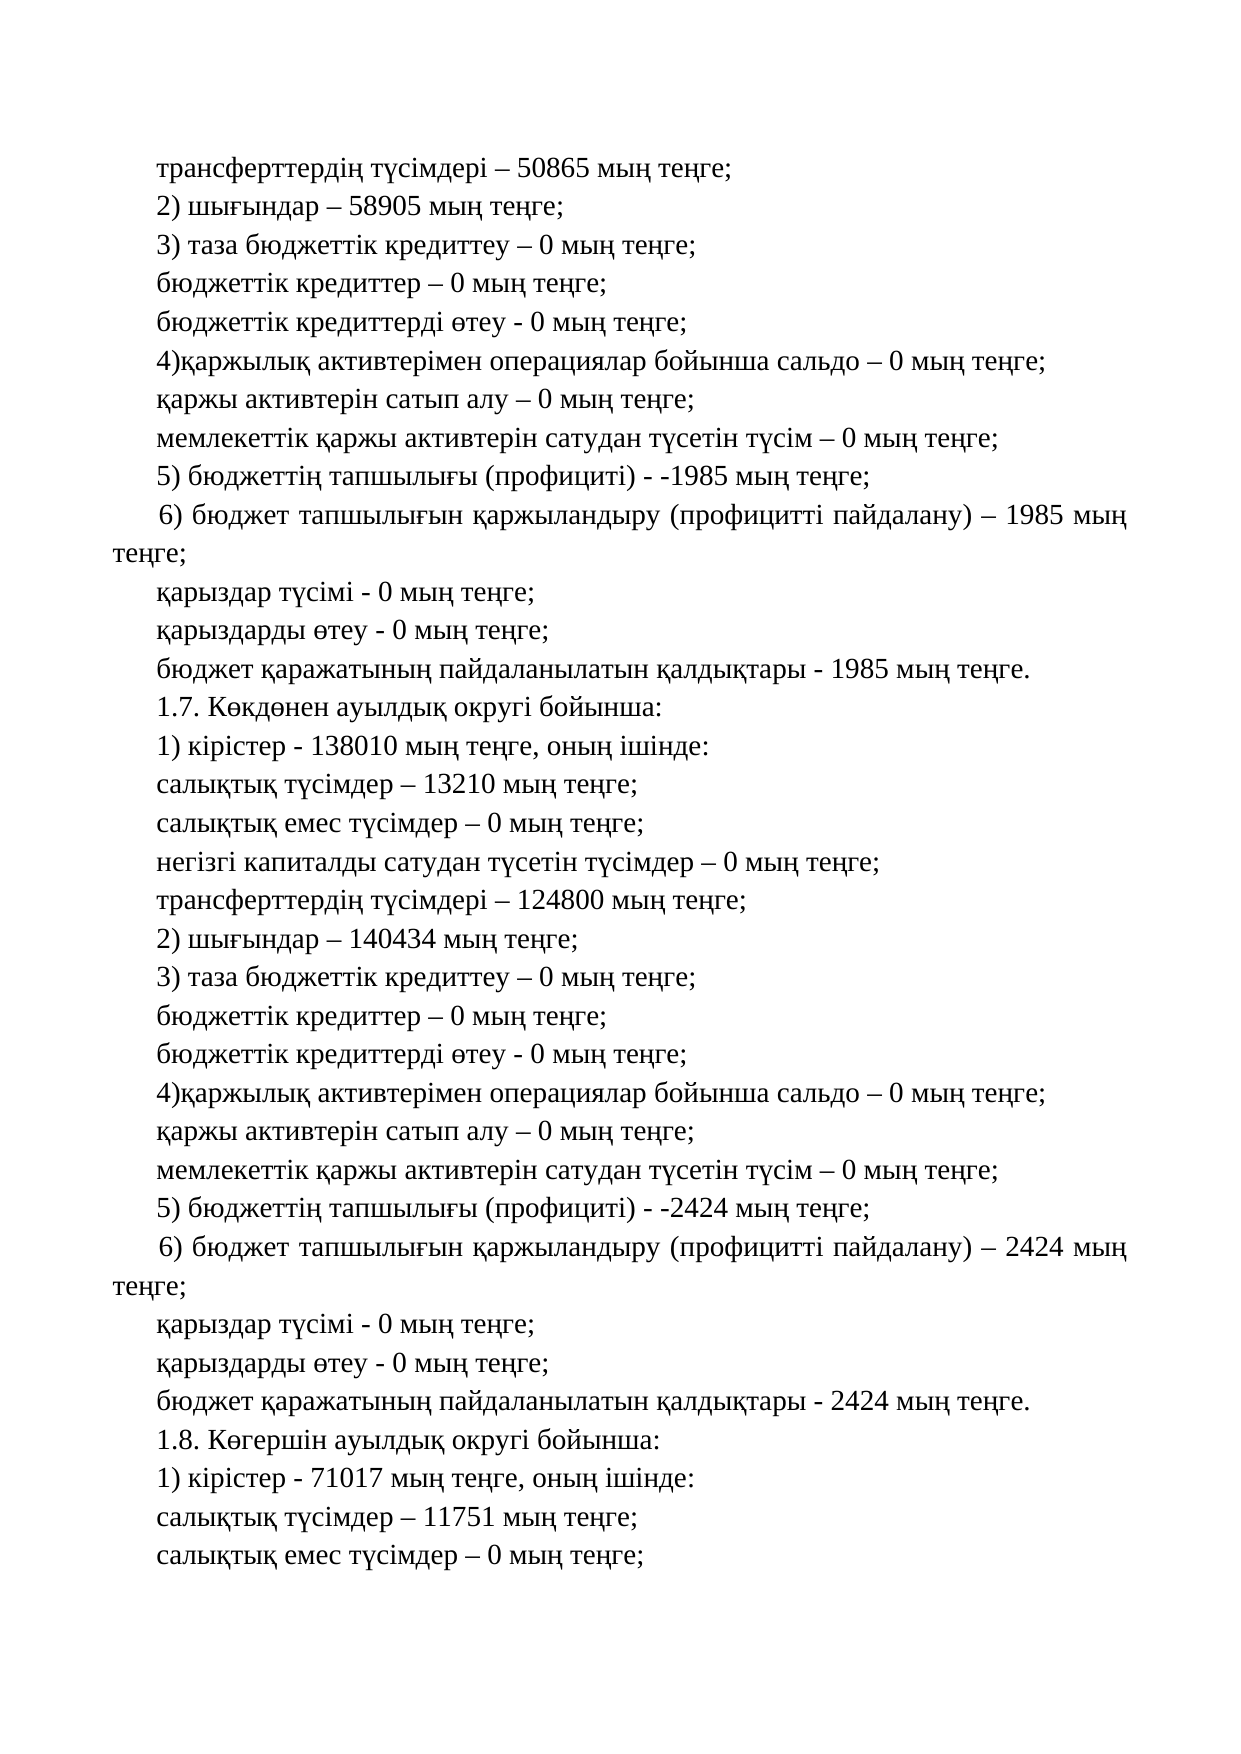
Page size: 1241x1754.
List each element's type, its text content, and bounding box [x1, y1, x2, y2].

text мемлекеттік қаржы активтерін сатудан түсетін түсім – 0 мың теңге; [112, 1152, 1128, 1186]
text салықтық емес түсімдер – 0 мың теңге; [112, 1537, 1128, 1571]
text 3) таза бюджеттік кредиттеу – 0 мың теңге; [112, 227, 1128, 261]
text 1.8. Көгершін ауылдық округі бойынша: [112, 1422, 1128, 1455]
text негізгі капиталды сатудан түсетін түсімдер – 0 мың теңге; [112, 844, 1128, 877]
text салықтық түсімдер – 11751 мың теңге; [112, 1499, 1128, 1532]
text қарыздар түсімі - 0 мың теңге; [112, 574, 1128, 607]
text қаржы активтерін сатып алу – 0 мың теңге; [112, 1113, 1128, 1147]
text қарыздарды өтеу - 0 мың теңге; [112, 612, 1128, 646]
text 6) бюджет тапшылығын қаржыландыру (профицитті пайдалану) – 1985 мың теңге; [112, 497, 1128, 569]
text қарыздар түсімі - 0 мың теңге; [112, 1306, 1128, 1340]
text 6) бюджет тапшылығын қаржыландыру (профицитті пайдалану) – 2424 мың теңге; [112, 1229, 1128, 1301]
text бюджеттік кредиттерді өтеу - 0 мың теңге; [112, 1036, 1128, 1070]
text 5) бюджеттің тапшылығы (профициті) - -2424 мың теңге; [112, 1191, 1128, 1224]
text бюджеттік кредиттерді өтеу - 0 мың теңге; [112, 304, 1128, 338]
text 1) кірістер - 71017 мың теңге, оның ішінде: [112, 1460, 1128, 1494]
text 4)қаржылық активтерімен операциялар бойынша сальдо – 0 мың теңге; [112, 1075, 1128, 1108]
text салықтық емес түсімдер – 0 мың теңге; [112, 805, 1128, 839]
text 2) шығындар – 140434 мың теңге; [112, 921, 1128, 954]
text бюджеттік кредиттер – 0 мың теңге; [112, 998, 1128, 1031]
text салықтық түсімдер – 13210 мың теңге; [112, 767, 1128, 800]
text 5) бюджеттің тапшылығы (профициті) - -1985 мың теңге; [112, 458, 1128, 492]
text қаржы активтерін сатып алу – 0 мың теңге; [112, 381, 1128, 415]
text бюджет қаражатының пайдаланылатын қалдықтары - 2424 мың теңге. [112, 1383, 1128, 1417]
text бюджеттік кредиттер – 0 мың теңге; [112, 266, 1128, 299]
text 1) кірістер - 138010 мың теңге, оның ішінде: [112, 728, 1128, 762]
text 4)қаржылық активтерімен операциялар бойынша сальдо – 0 мың теңге; [112, 343, 1128, 376]
text бюджет қаражатының пайдаланылатын қалдықтары - 1985 мың теңге. [112, 651, 1128, 684]
text 1.7. Көкдөнен ауылдық округі бойынша: [112, 689, 1128, 723]
text қарыздарды өтеу - 0 мың теңге; [112, 1345, 1128, 1378]
text трансферттердің түсімдері – 124800 мың теңге; [112, 882, 1128, 916]
text 2) шығындар – 58905 мың теңге; [112, 188, 1128, 222]
text трансферттердің түсімдері – 50865 мың теңге; [112, 150, 1128, 183]
text 3) таза бюджеттік кредиттеу – 0 мың теңге; [112, 959, 1128, 993]
text мемлекеттік қаржы активтерін сатудан түсетін түсім – 0 мың теңге; [112, 420, 1128, 453]
